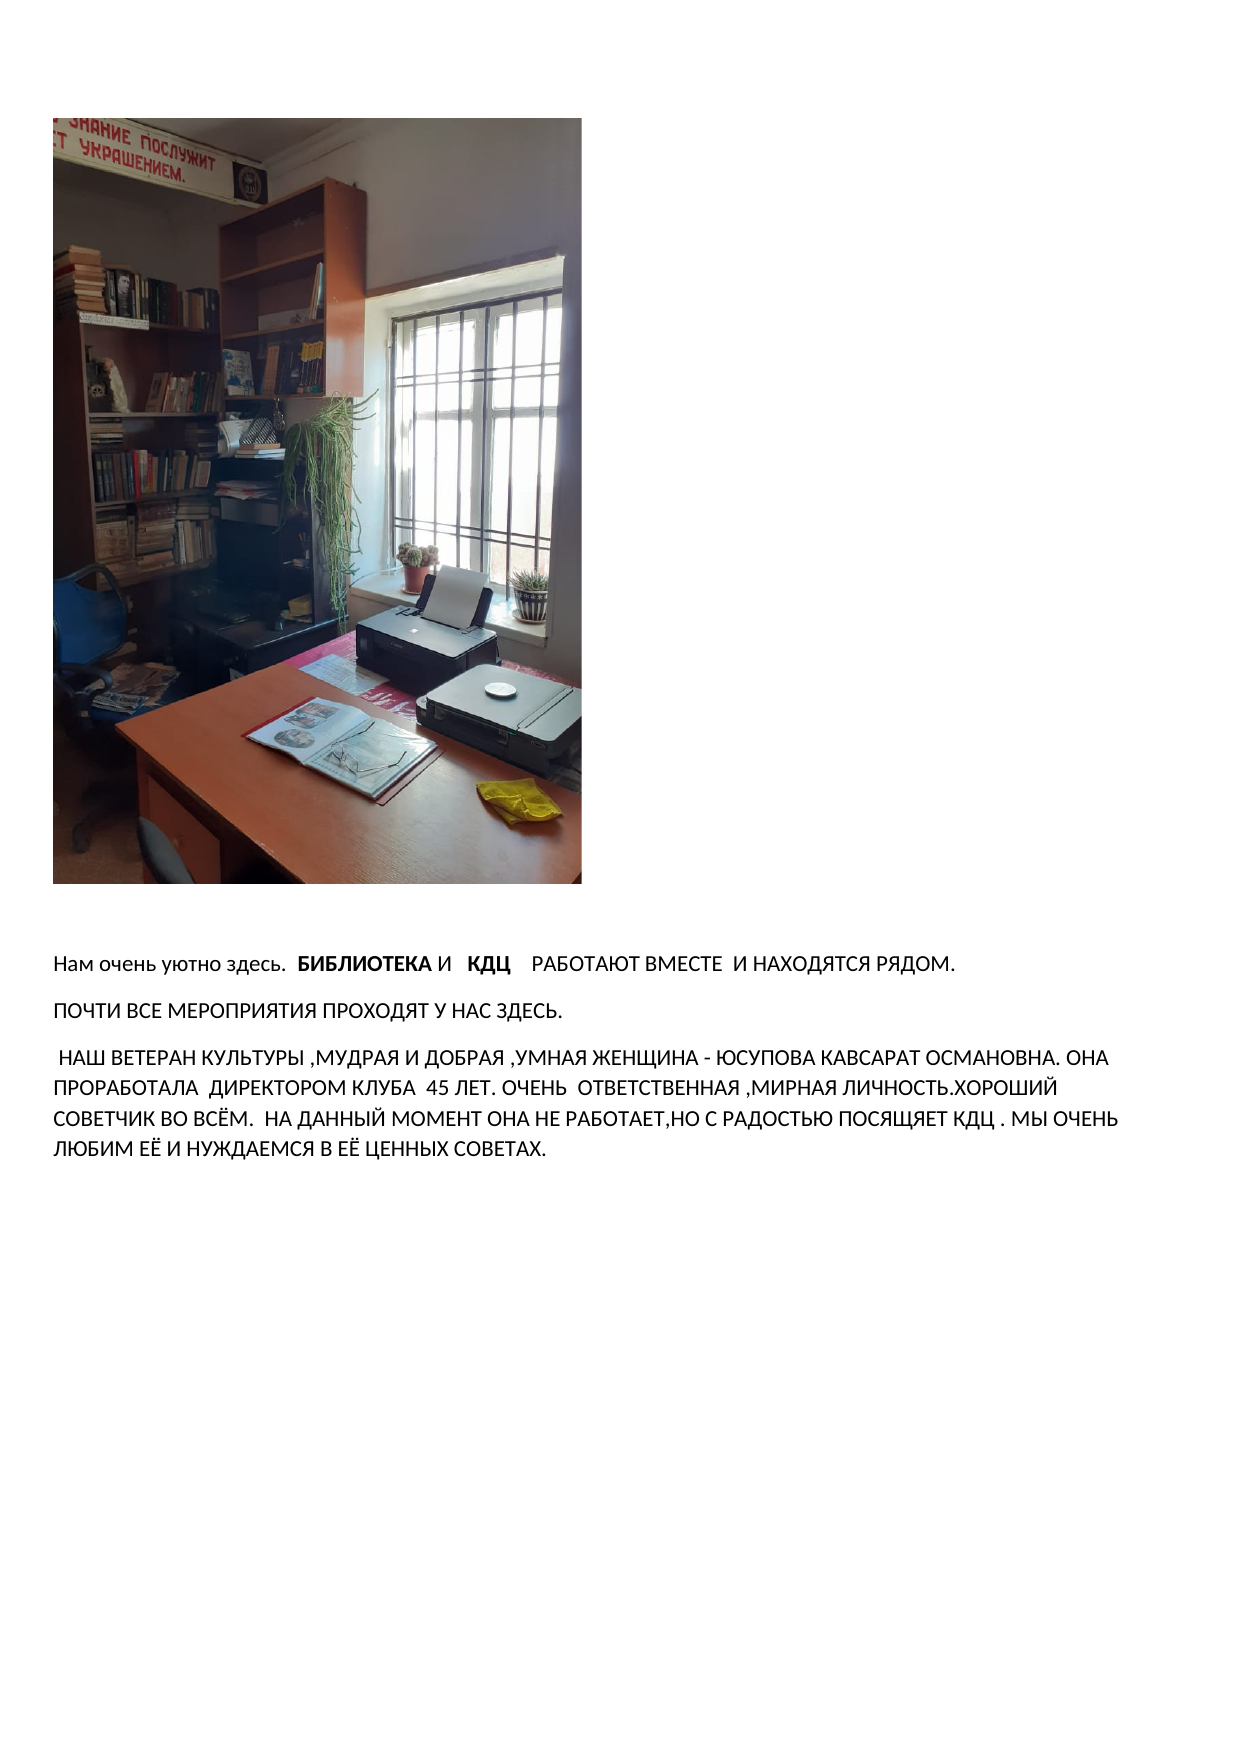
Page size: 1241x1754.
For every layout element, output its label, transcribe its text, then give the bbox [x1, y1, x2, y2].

text ПОЧТИ ВСЕ МЕРОПРИЯТИЯ ПРОХОДЯТ У НАС ЗДЕСЬ. [53, 996, 1152, 1024]
text НАШ ВЕТЕРАН КУЛЬТУРЫ ,МУДРАЯ И ДОБРАЯ ,УМНАЯ ЖЕНЩИНА - ЮСУПОВА КАВСАРАТ ОСМАНОВНА. ОНА ПРОРАБОТАЛА ДИРЕКТОРОМ КЛУБА 45 ЛЕТ. ОЧЕНЬ ОТВЕТСТВЕННАЯ ,МИРНАЯ ЛИЧНОСТЬ.ХОРОШИЙ СОВЕТЧИК ВО ВСЁМ. НА ДАННЫЙ МОМЕНТ ОНА НЕ РАБОТАЕТ,НО С РАДОСТЬЮ ПОСЯЩЯЕТ КДЦ . МЫ ОЧЕНЬ ЛЮБИМ ЕЁ И НУЖДАЕМСЯ В ЕЁ ЦЕННЫХ СОВЕТАХ. [53, 1043, 1152, 1162]
picture [53, 118, 582, 884]
text Нам очень уютно здесь. БИБЛИОТЕКА И КДЦ РАБОТАЮТ ВМЕСТЕ И НАХОДЯТСЯ РЯДОМ. [53, 949, 1152, 977]
